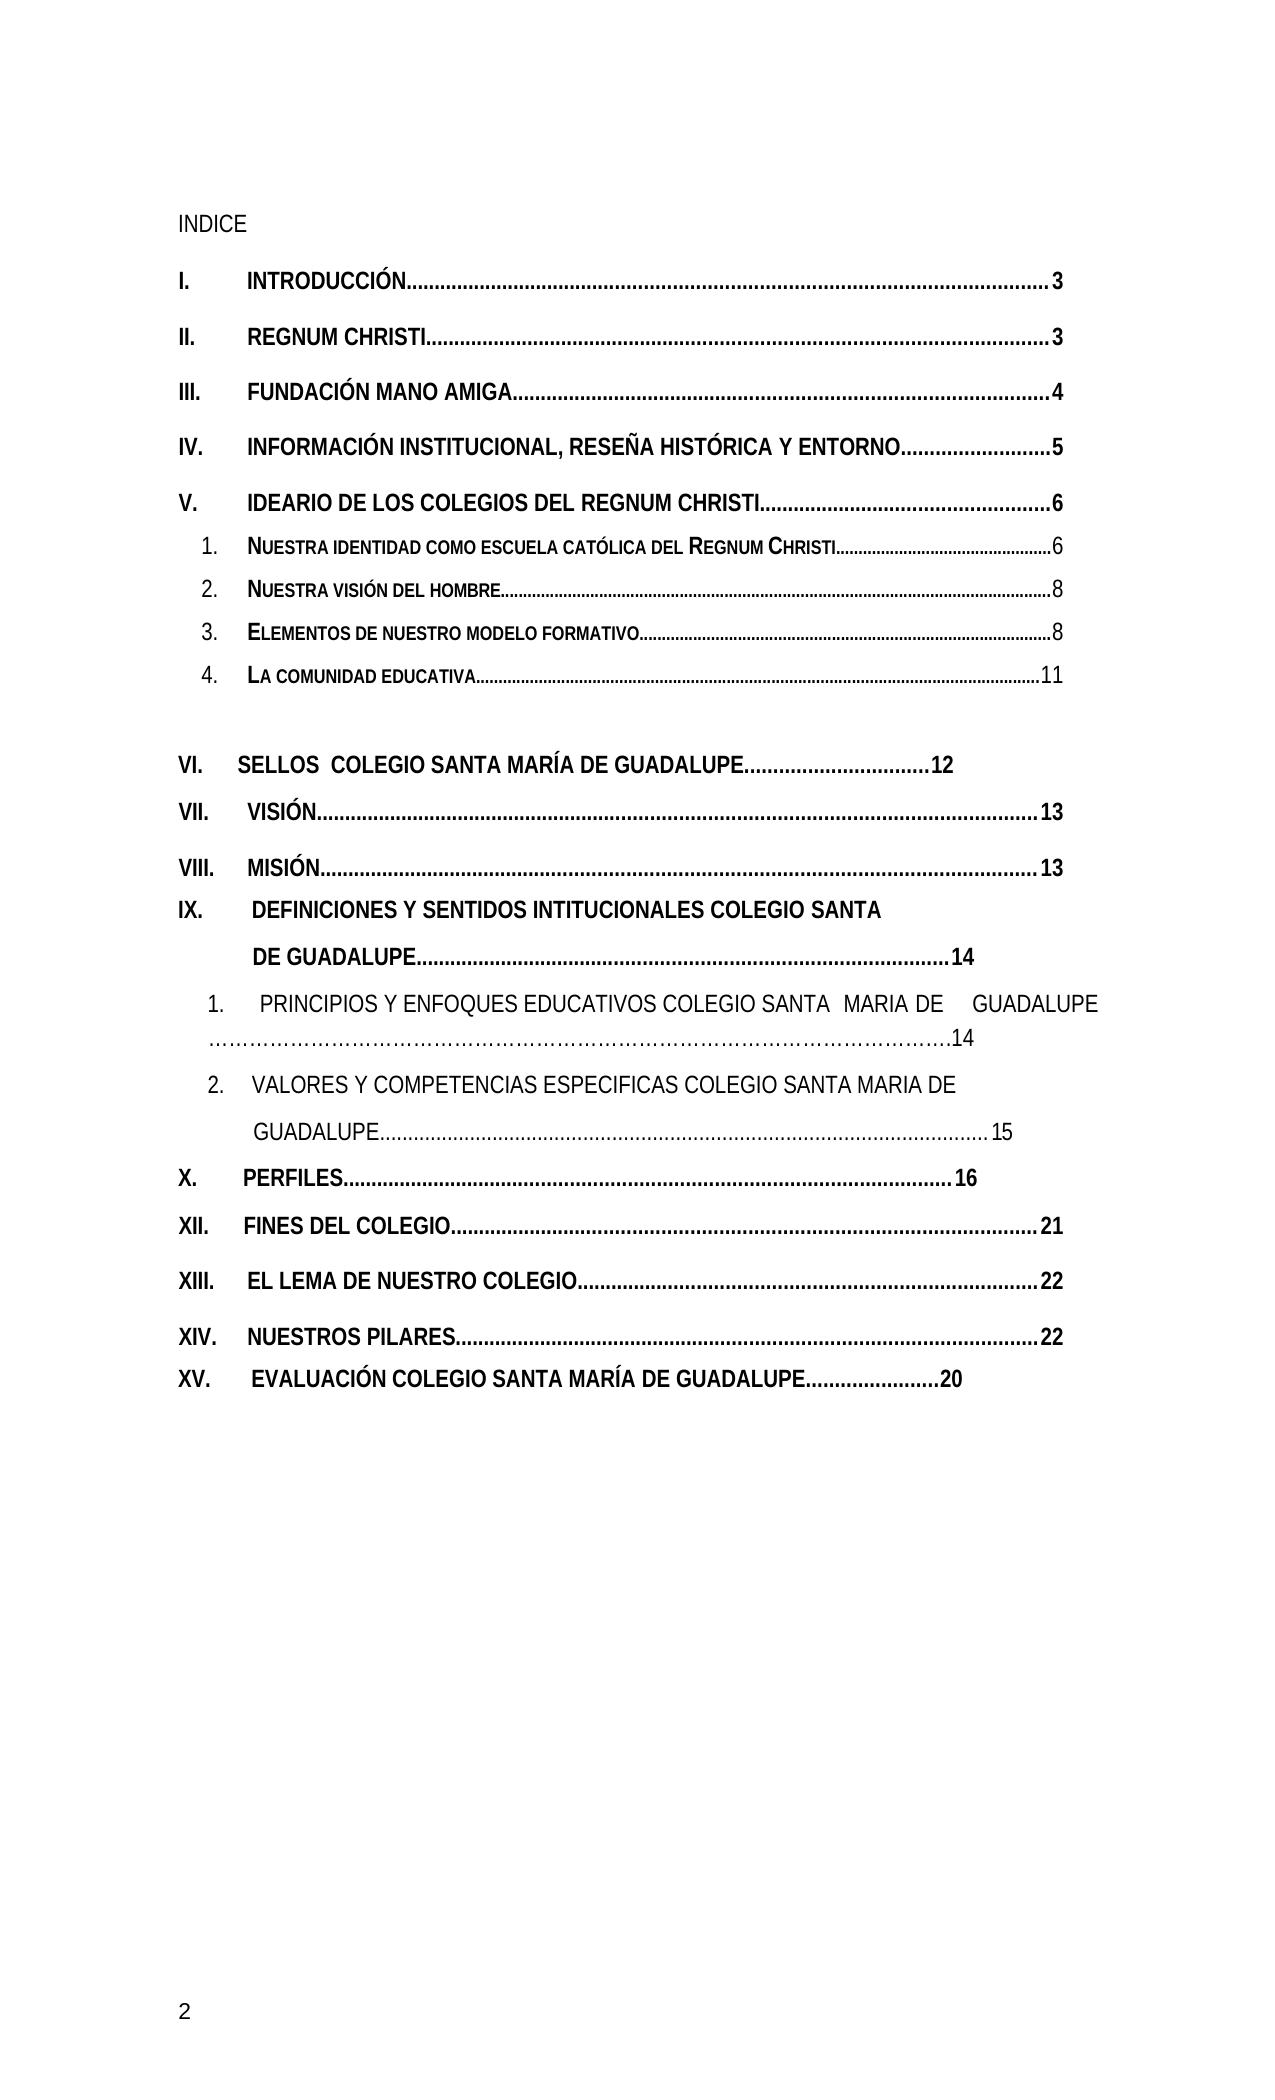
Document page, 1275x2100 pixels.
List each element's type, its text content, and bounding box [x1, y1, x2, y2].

text INDICE [178, 208, 1187, 237]
